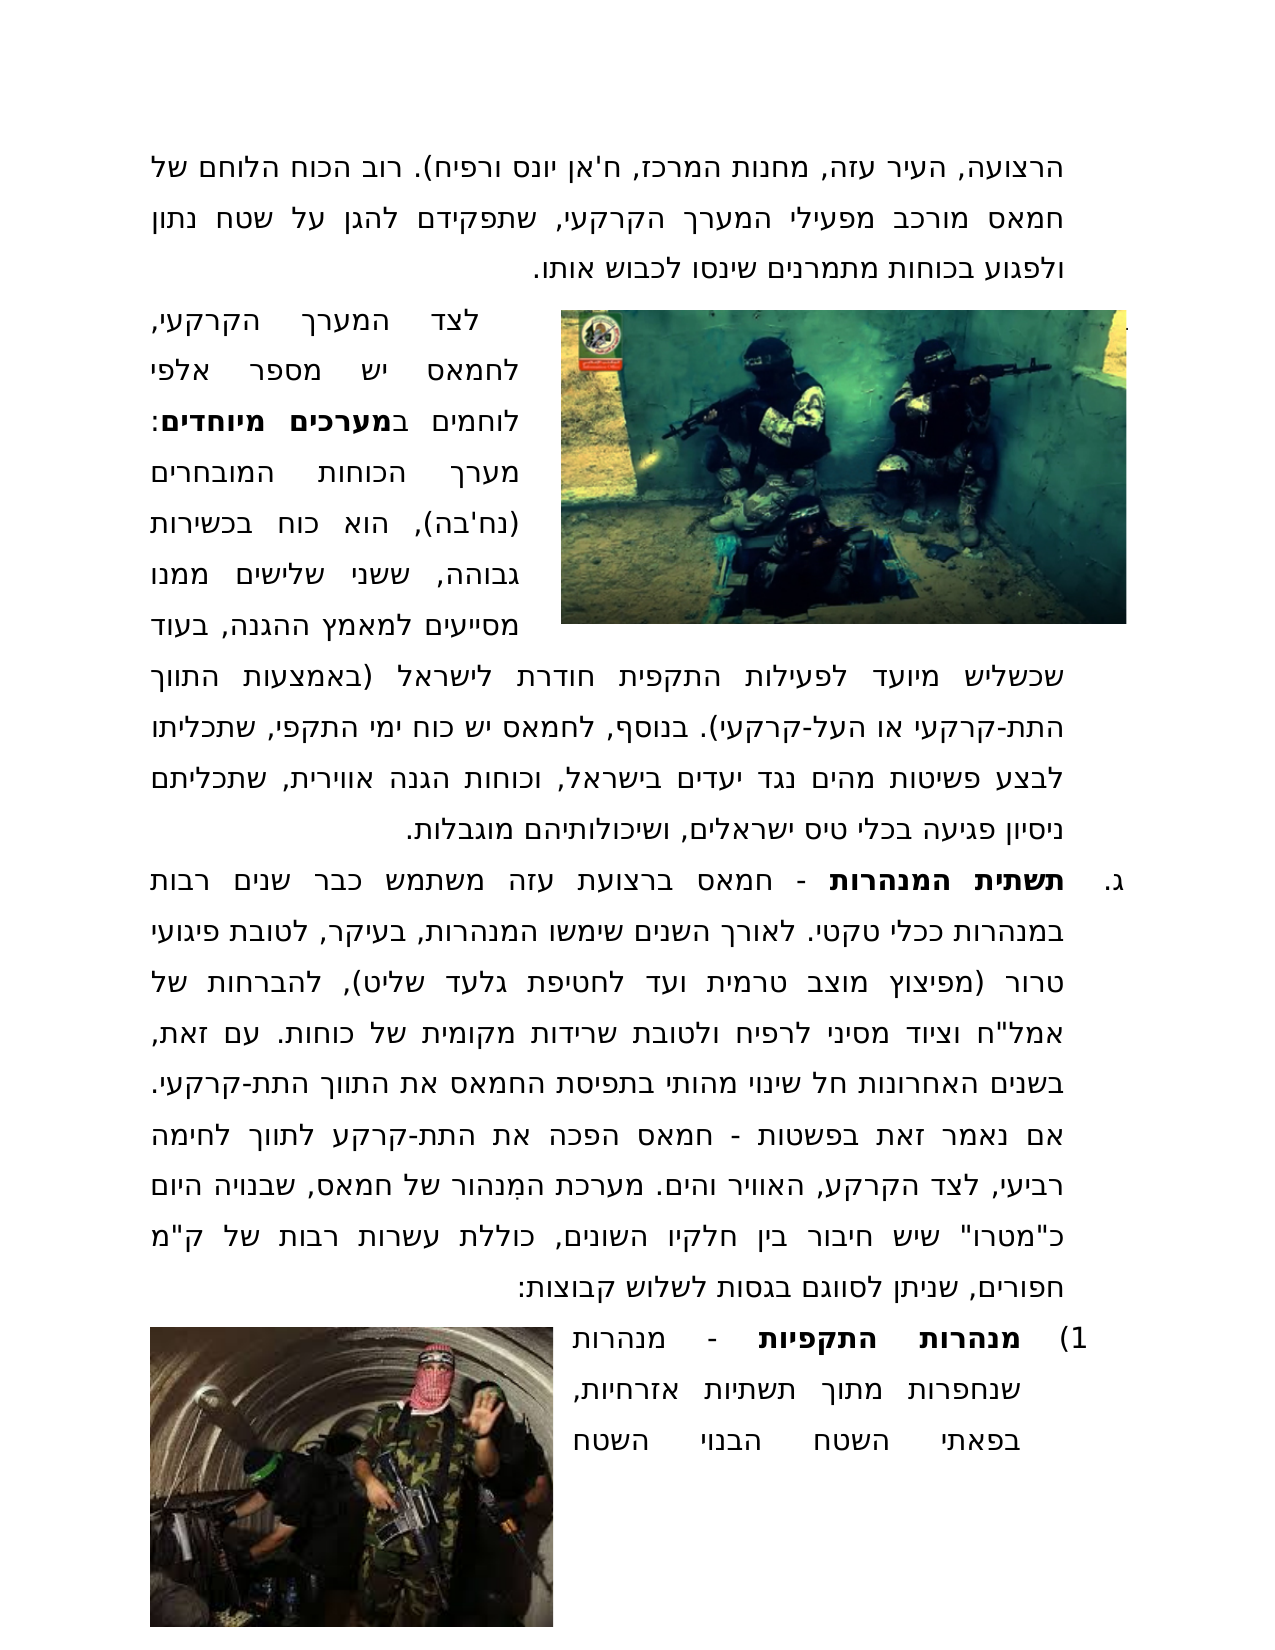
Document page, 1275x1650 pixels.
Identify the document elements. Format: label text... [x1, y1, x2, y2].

list תשתית המנהרות - חמאס ברצועת עזה משתמש כבר שנים רבות במנהרות ככלי טקטי. לאורך השנים שימשו המנהרות, בעיקר, לטובת פיגועי טרור (מפיצוץ מוצב טרמית ועד לחטיפת גלעד שליט), להברחות של אמל"ח וציוד מסיני לרפיח ולטובת שרידות מקומית של כוחות. עם זאת, בשנים האחרונות חל שינוי מהותי בתפיסת החמאס את התווך התת-קרקעי. אם נאמר זאת בפשטות - חמאס הפכה את התת-קרקע לתווך לחימה רביעי, לצד הקרקע, האוויר והים. מערכת המִנהור של חמאס, שבנויה היום כ"מטרו" שיש חיבור בין חלקיו השונים, כוללת עשרות רבות של ק"מ חפורים, שניתן לסווגם בגסות לשלוש קבוצות: [150, 863, 1103, 1304]
picture [150, 1327, 554, 1627]
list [150, 150, 1103, 286]
picture [561, 310, 1127, 624]
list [150, 1322, 1059, 1457]
